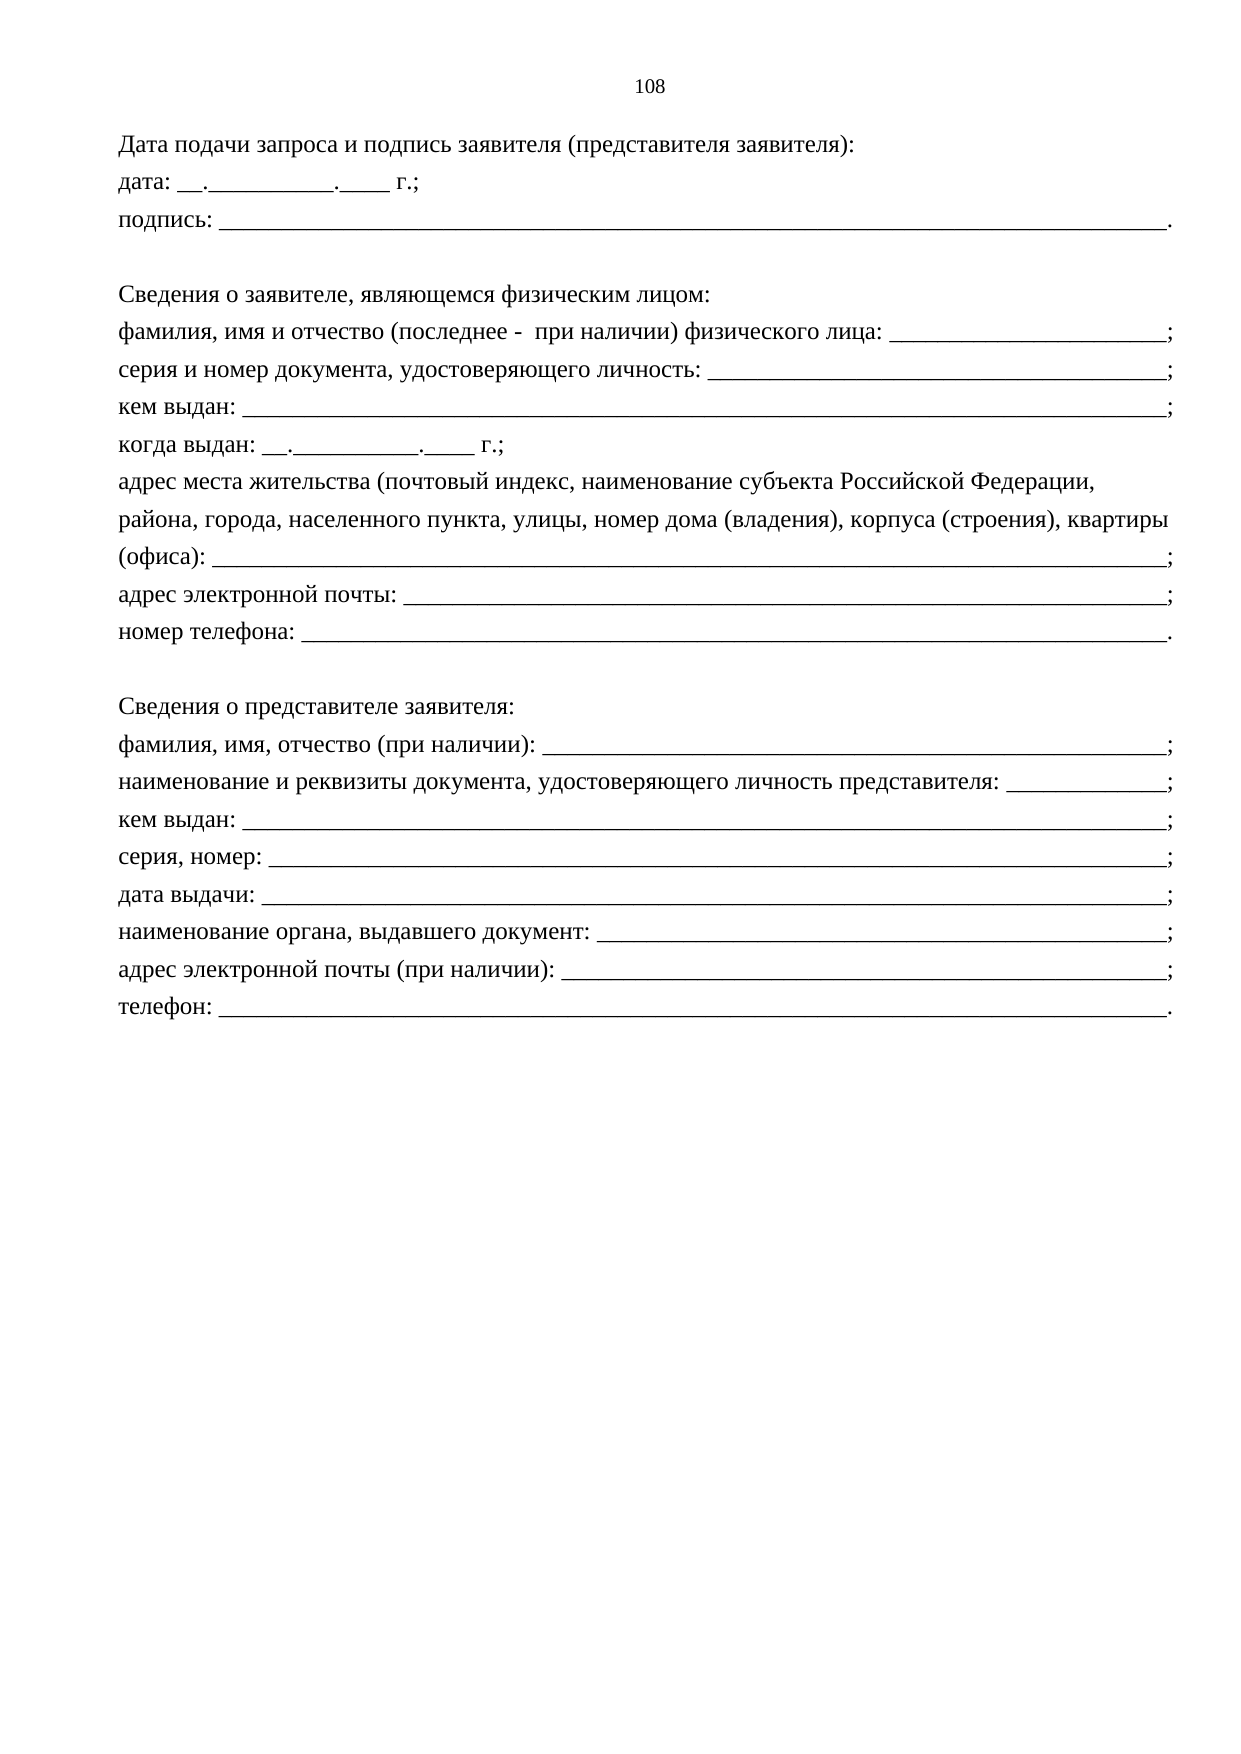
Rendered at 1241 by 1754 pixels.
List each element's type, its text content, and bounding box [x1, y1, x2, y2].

text адрес места жительства (почтовый индекс, наименование субъекта Российской Федерации, района, города, населенного пункта, улицы, номер дома (владения), корпуса (строения), квартиры (офиса): ; [118, 459, 1181, 572]
text дата: __.__________.____ г.; [118, 159, 1181, 197]
text Дата подачи запроса и подпись заявителя (представителя заявителя): [118, 122, 1181, 159]
text адрес электронной почты: ; [118, 572, 1181, 609]
text наименование и реквизиты документа, удостоверяющего личность представителя: ; [118, 759, 1181, 797]
text наименование органа, выдавшего документ: ; [118, 909, 1181, 947]
text кем выдан: ; [118, 384, 1181, 422]
text адрес электронной почты (при наличии): ; [118, 947, 1181, 984]
text фамилия, имя, отчество (при наличии): ; [118, 722, 1181, 759]
text когда выдан: __.__________.____ г.; [118, 422, 1181, 459]
text серия, номер: ; [118, 834, 1181, 872]
text подпись: . [118, 197, 1181, 234]
text Сведения о заявителе, являющемся физическим лицом: [118, 272, 1181, 309]
text фамилия, имя и отчество (последнее - при наличии) физического лица: ; [118, 309, 1181, 347]
text дата выдачи: ; [118, 872, 1181, 909]
text серия и номер документа, удостоверяющего личность: ; [118, 347, 1181, 384]
text телефон: . [118, 984, 1181, 1022]
text кем выдан: ; [118, 797, 1181, 834]
text номер телефона: . [118, 609, 1181, 647]
text Сведения о представителе заявителя: [118, 684, 1181, 722]
